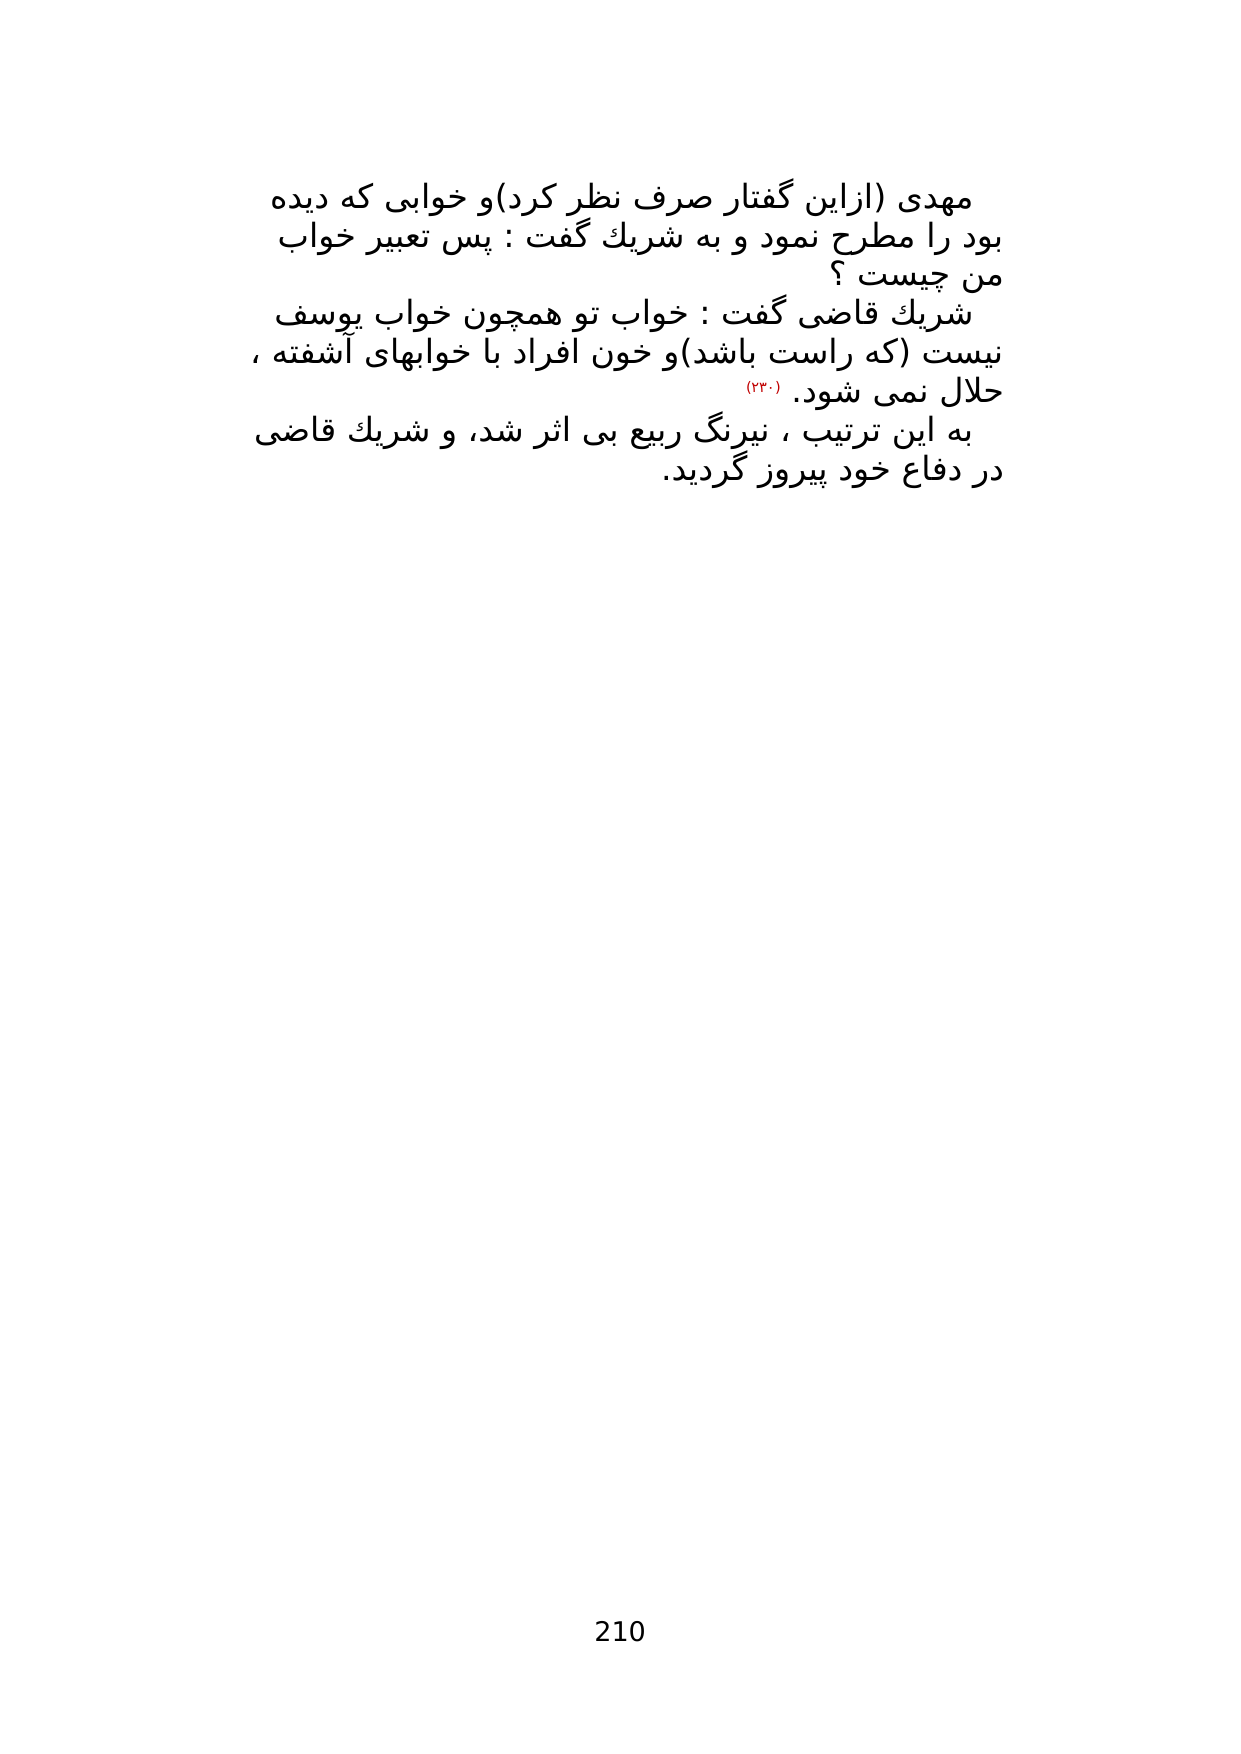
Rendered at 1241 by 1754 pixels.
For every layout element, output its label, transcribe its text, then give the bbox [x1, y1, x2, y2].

text به اين ترتيب ، نيرنگ ربيع بى اثر شد، و شريك قاضى در دفاع خود پيروز گرديد. [236, 410, 1004, 488]
text شريك قاضى گفت : خواب تو همچون خواب يوسف نيست (كه راست باشد)و خون افراد با خوابهاى آشفته ، حلال نمى شود. (٢٣٠) [236, 294, 1004, 410]
text مهدى (ازاين گفتار صرف نظر كرد)و خوابى كه ديده بود را مطرح نمود و به شريك گفت : پس تعبير خواب من چيست ؟ [236, 177, 1004, 294]
